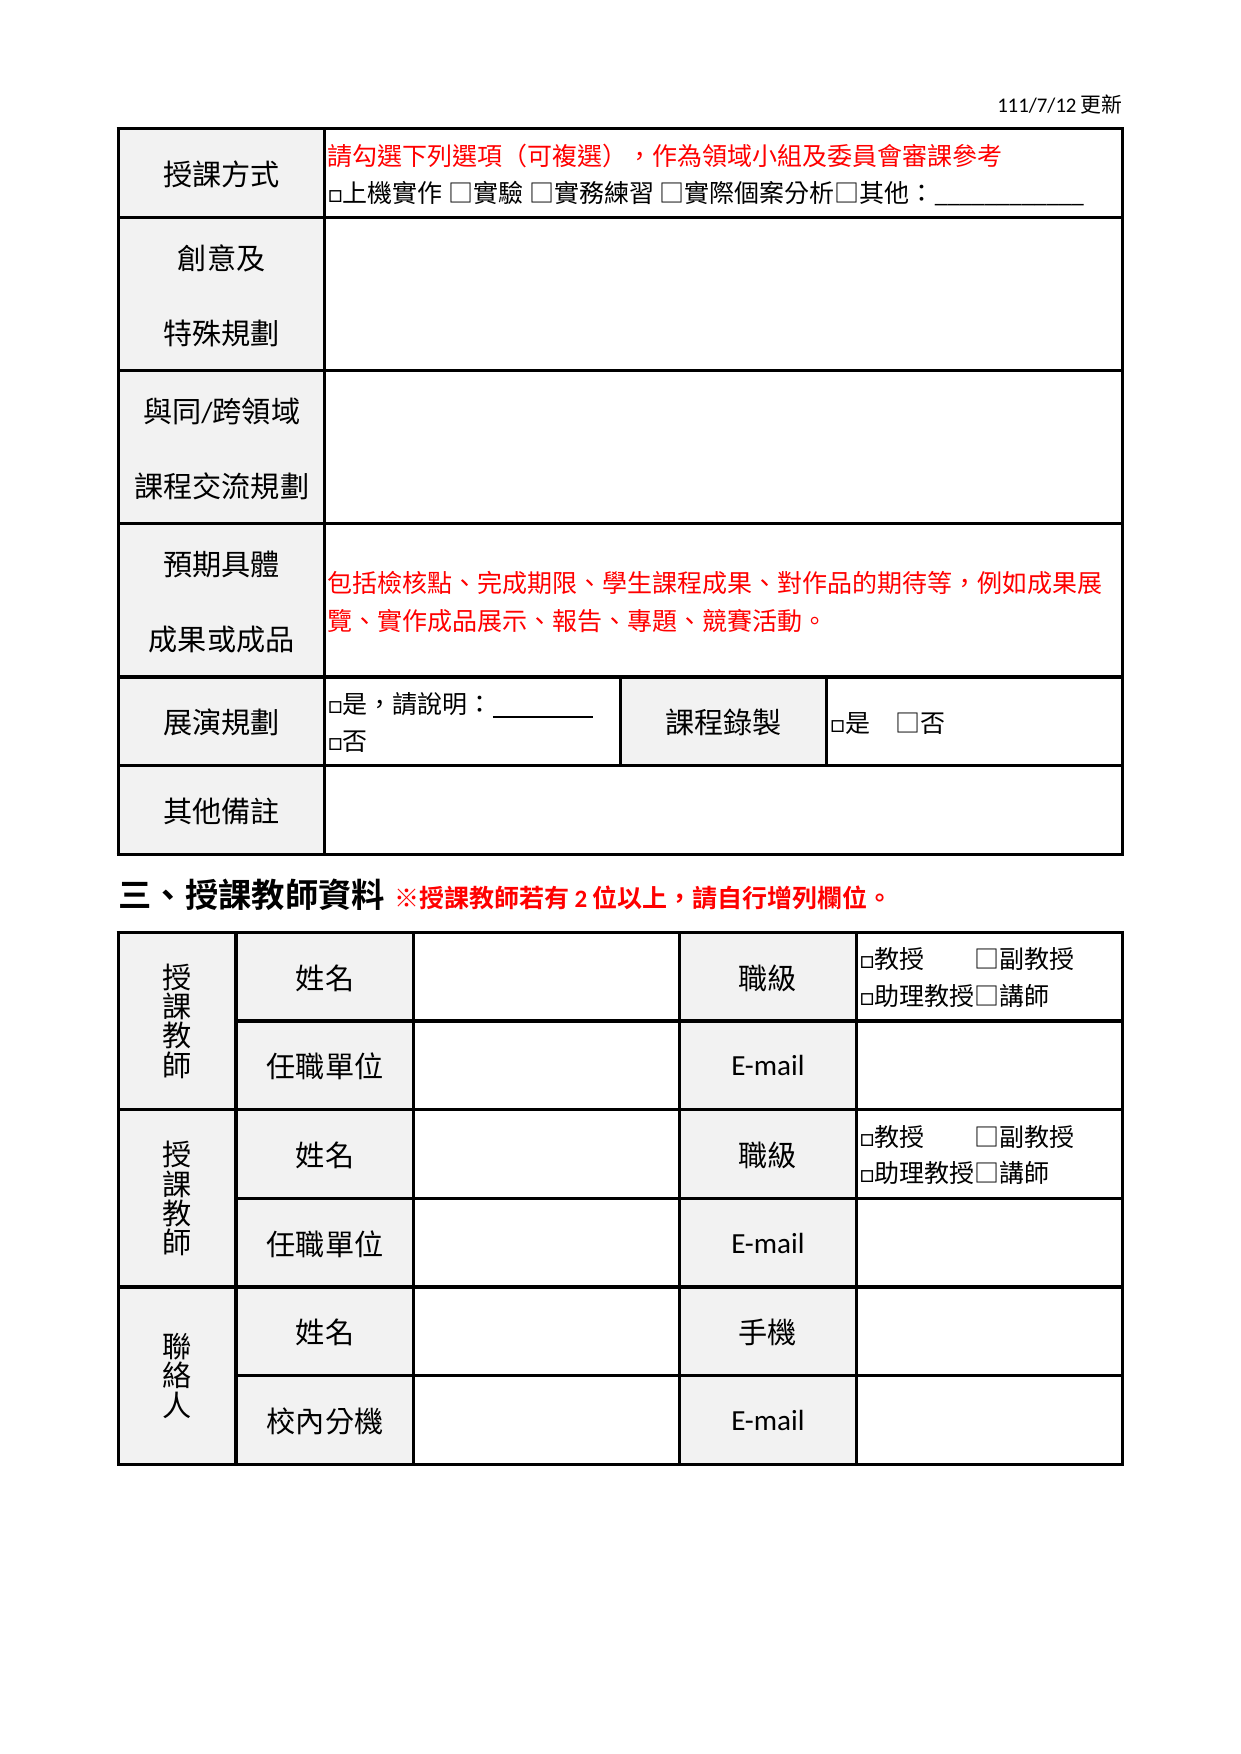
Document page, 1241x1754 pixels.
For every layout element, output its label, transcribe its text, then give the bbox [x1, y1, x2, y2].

table_header [415, 934, 678, 1019]
table_cell 聯絡人 [120, 1289, 234, 1463]
table_cell □是 □否 [828, 679, 1121, 764]
table_cell 與同/跨領域 課程交流規劃 [120, 372, 323, 522]
table_cell 授課方式 [120, 130, 323, 216]
table_header 姓名 [238, 934, 412, 1019]
table_cell [326, 767, 1121, 853]
table_cell [858, 1023, 1121, 1108]
table_cell [858, 1377, 1121, 1463]
table_cell 授課教師 [120, 1111, 234, 1285]
table_cell 展演規劃 [120, 679, 323, 764]
table_cell 姓名 [238, 1289, 412, 1374]
table_cell 職級 [681, 1111, 855, 1197]
table_cell 任職單位 [238, 1023, 412, 1108]
table_cell 創意及 特殊規劃 [120, 219, 323, 369]
table_cell [858, 1200, 1121, 1285]
table_header □教授 □副教授 □助理教授□講師 [858, 934, 1121, 1019]
table_cell [415, 1023, 678, 1108]
table_cell 校內分機 [238, 1377, 412, 1463]
table_cell [415, 1289, 678, 1374]
table_cell 手機 [681, 1289, 855, 1374]
text 三、授課教師資料 ※授課教師若有2位以上，請自行增列欄位。 [118, 856, 1122, 931]
table_cell 任職單位 [238, 1200, 412, 1285]
table_header 授課教師 [120, 934, 234, 1108]
table_cell [858, 1289, 1121, 1374]
table_cell [415, 1377, 678, 1463]
table_cell E-mail [681, 1023, 855, 1108]
table_cell 包括檢核點、完成期限、學生課程成果、對作品的期待等，例如成果展覽、實作成品展示、報告、專題、競賽活動。 [326, 525, 1121, 675]
table_cell 姓名 [238, 1111, 412, 1197]
table_cell 預期具體 成果或成品 [120, 525, 323, 675]
table_cell E-mail [681, 1200, 855, 1285]
table_cell E-mail [681, 1377, 855, 1463]
table_cell 課程錄製 [622, 679, 825, 764]
table_header 職級 [681, 934, 855, 1019]
table_cell □教授 □副教授 □助理教授□講師 [858, 1111, 1121, 1197]
table_cell □是，請說明： □否 [326, 679, 619, 764]
table_cell [415, 1200, 678, 1285]
table_cell 請勾選下列選項（可複選），作為領域小組及委員會審課參考 □上機實作 □實驗 □實務練習 □實際個案分析□其他：____________ [326, 130, 1121, 216]
table_cell [415, 1111, 678, 1197]
table_cell [326, 372, 1121, 522]
table_cell 其他備註 [120, 767, 323, 853]
table_cell [326, 219, 1121, 369]
